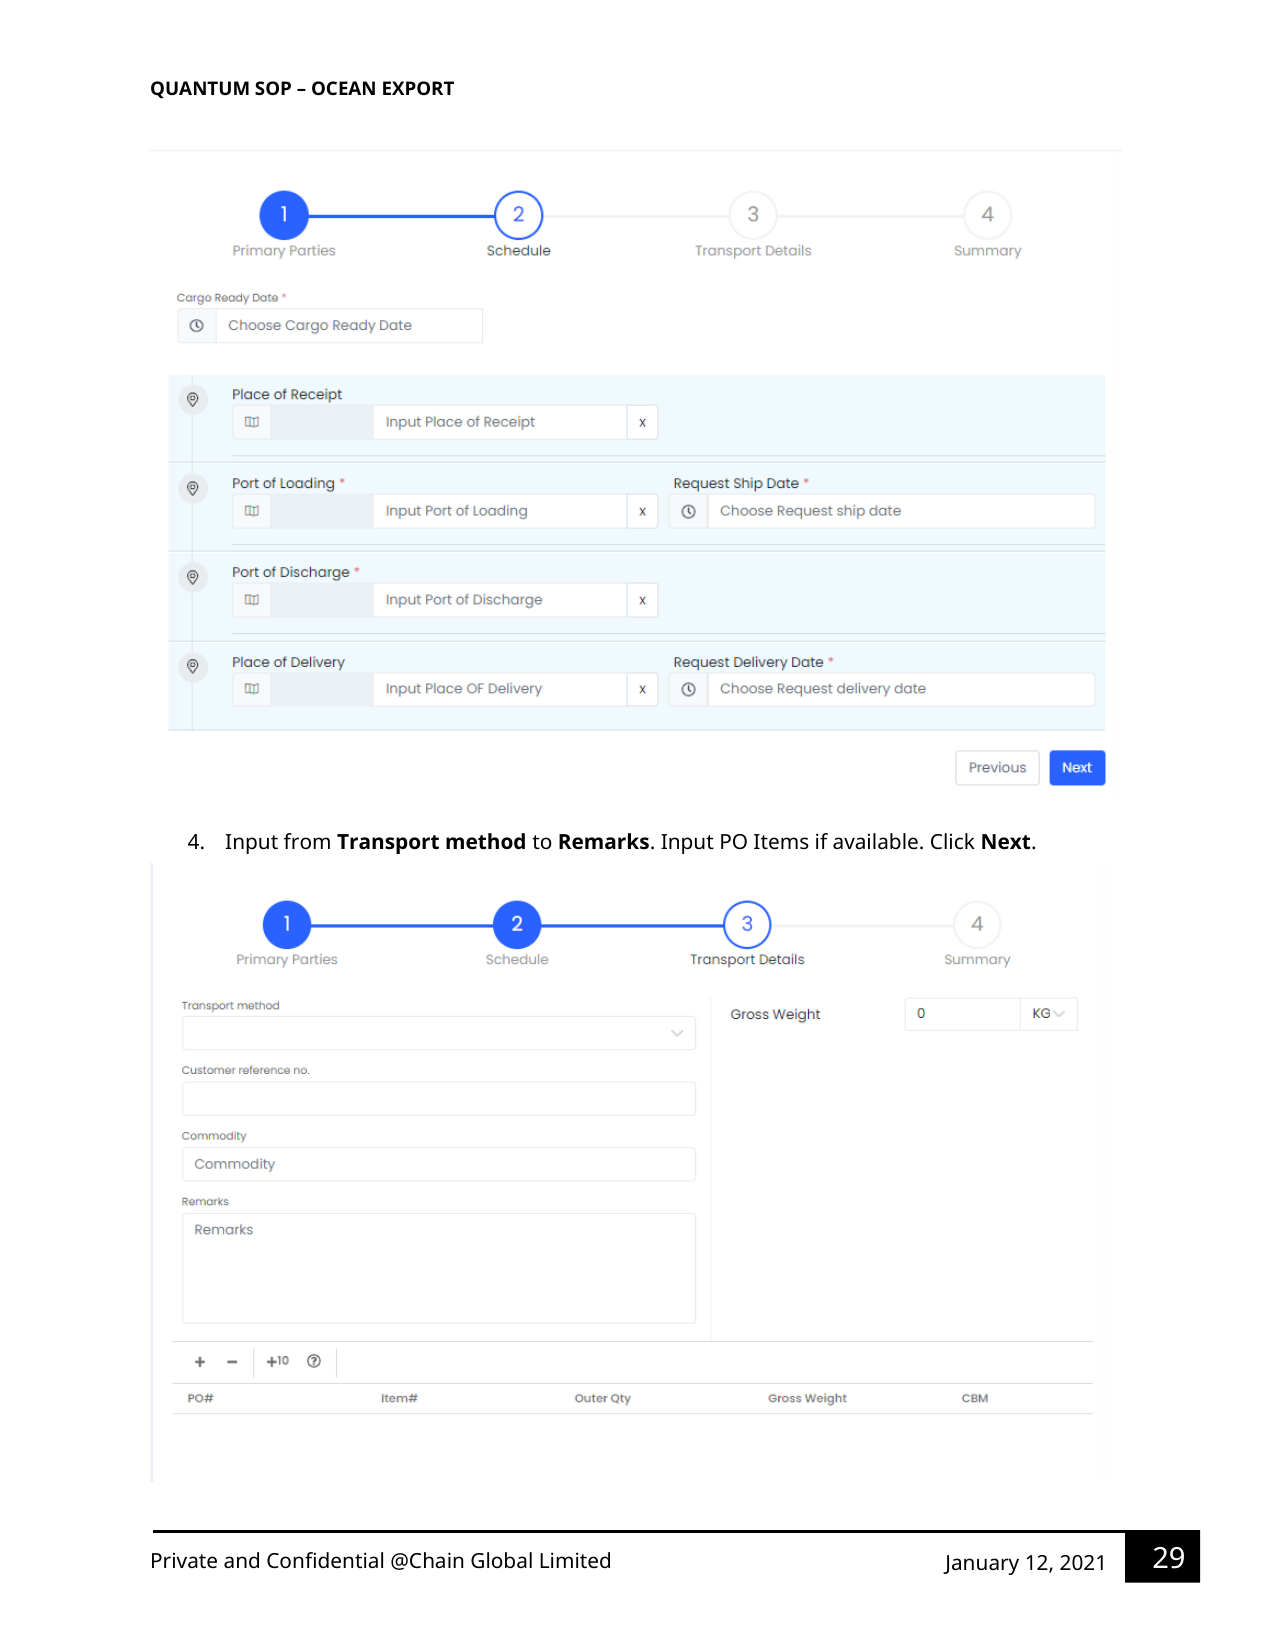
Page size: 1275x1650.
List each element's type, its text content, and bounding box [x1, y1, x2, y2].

picture [150, 150, 1122, 802]
list Input from Transport method to Remarks. Input PO Items if available. Click Next. [187, 827, 1125, 855]
picture [150, 863, 1108, 1482]
